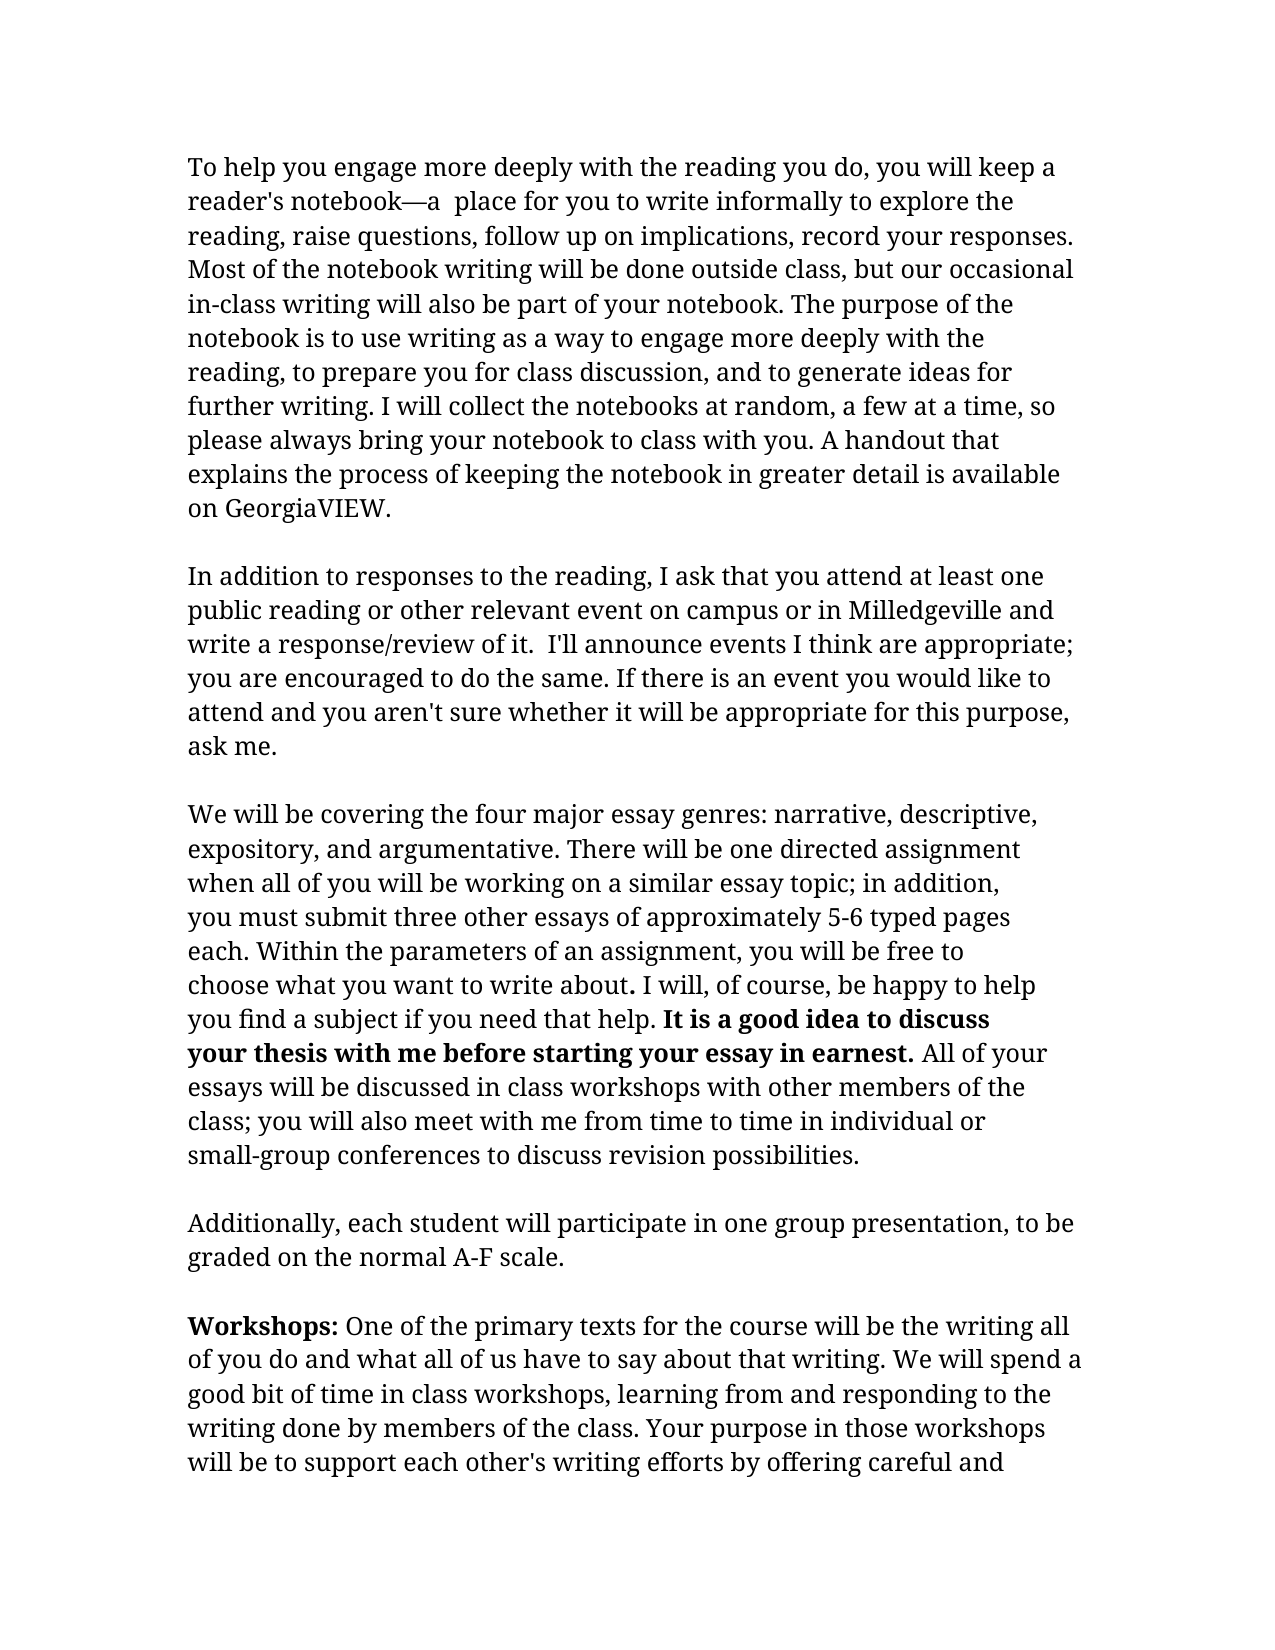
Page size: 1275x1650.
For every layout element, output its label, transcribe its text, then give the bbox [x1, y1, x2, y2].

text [187, 1308, 1087, 1478]
text Additionally, each student will participate in one group presentation, to be graded on the normal A-F scale. [187, 1206, 1087, 1274]
text To help you engage more deeply with the reading you do, you will keep a reader's notebook—a place for you to write informally to explore the reading, raise questions, follow up on implications, record your responses. Most of the notebook writing will be done outside class, but our occasional in-class writing will also be part of your notebook. The purpose of the notebook is to use writing as a way to engage more deeply with the reading, to prepare you for class discussion, and to generate ideas for further writing. I will collect the notebooks at random, a few at a time, so please always bring your notebook to class with you. A handout that explains the process of keeping the notebook in greater detail is available on GeorgiaVIEW. [187, 150, 1087, 525]
text We will be covering the four major essay genres: narrative, descriptive, expository, and argumentative. There will be one directed assignment when all of you will be working on a similar essay topic; in addition, you must submit three other essays of approximately 5-6 typed pages each. Within the parameters of an assignment, you will be free to choose what you want to write about. I will, of course, be happy to help you find a subject if you need that help. It is a good idea to discuss your thesis with me before starting your essay in earnest. All of your essays will be discussed in class workshops with other members of the class; you will also meet with me from time to time in individual or small-group conferences to discuss revision possibilities. [187, 797, 1048, 1172]
text In addition to responses to the reading, I ask that you attend at least one public reading or other relevant event on campus or in Milledgeville and write a response/review of it. I'll announce events I think are appropriate; you are encouraged to do the same. If there is an event you would like to attend and you aren't sure whether it will be appropriate for this purpose, ask me. [187, 559, 1087, 763]
